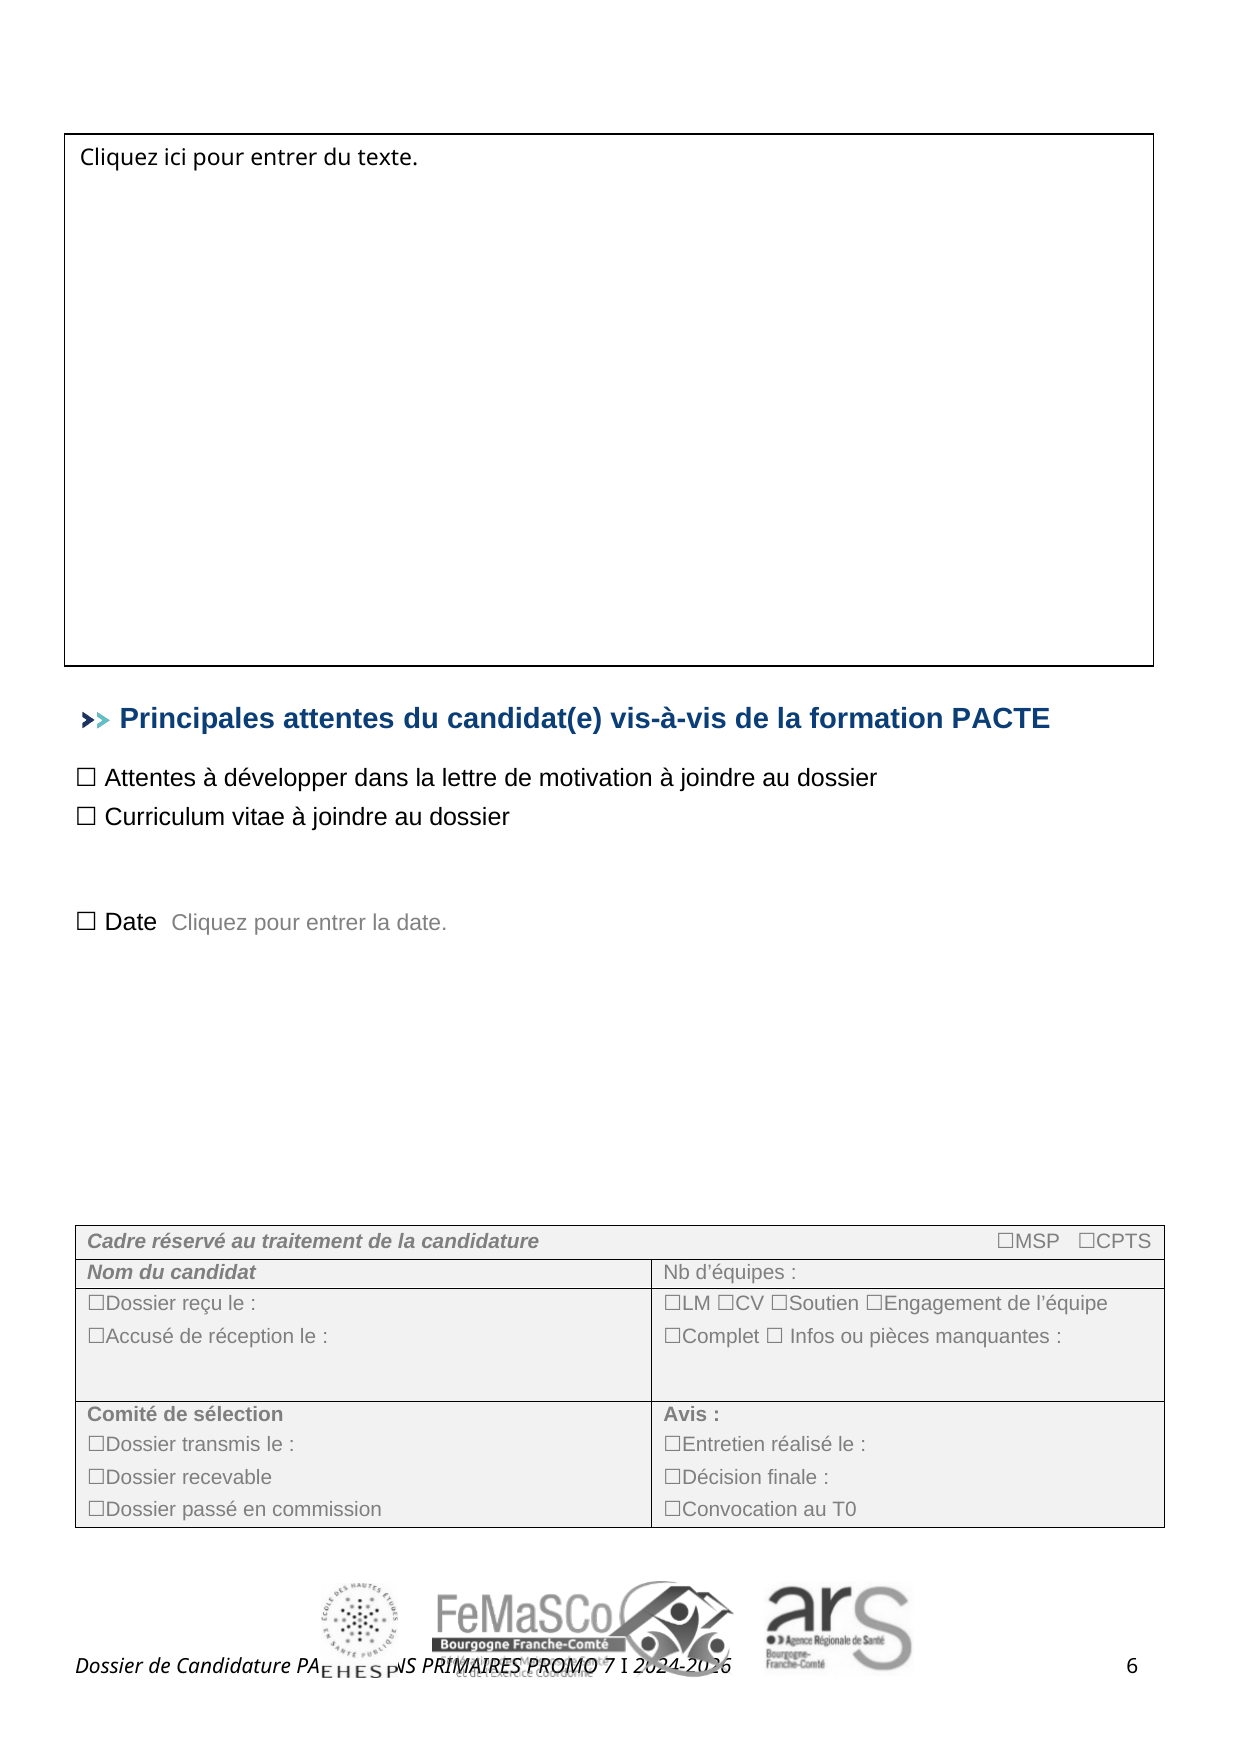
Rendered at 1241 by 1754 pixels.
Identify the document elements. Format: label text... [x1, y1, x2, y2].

table_header Cadre réservé au traitement de la candidature MSP CPTS [76, 1226, 1164, 1259]
table_cell Comité de sélection Dossier transmis le : Dossier recevable Dossier passé en commission [76, 1402, 651, 1527]
text Curriculum vitae à joindre au dossier [75, 798, 1165, 833]
table_cell Avis : Entretien réalisé le : Décision finale : Convocation au T0 [652, 1402, 1164, 1527]
picture [82, 711, 110, 729]
table_cell Nom du candidat [76, 1260, 651, 1287]
text Attentes à développer dans la lettre de motivation à joindre au dossier [75, 759, 1165, 793]
table_cell LM CV Soutien Engagement de l’équipe Complet Infos ou pièces manquantes : [652, 1289, 1164, 1401]
subtitle Principales attentes du candidat(e) vis-à-vis de la formation PACTE [82, 100, 1165, 734]
text Date [75, 904, 1165, 938]
table_cell Dossier reçu le : Accusé de réception le : [76, 1289, 651, 1401]
table_cell Nb d’équipes : [652, 1260, 1164, 1287]
